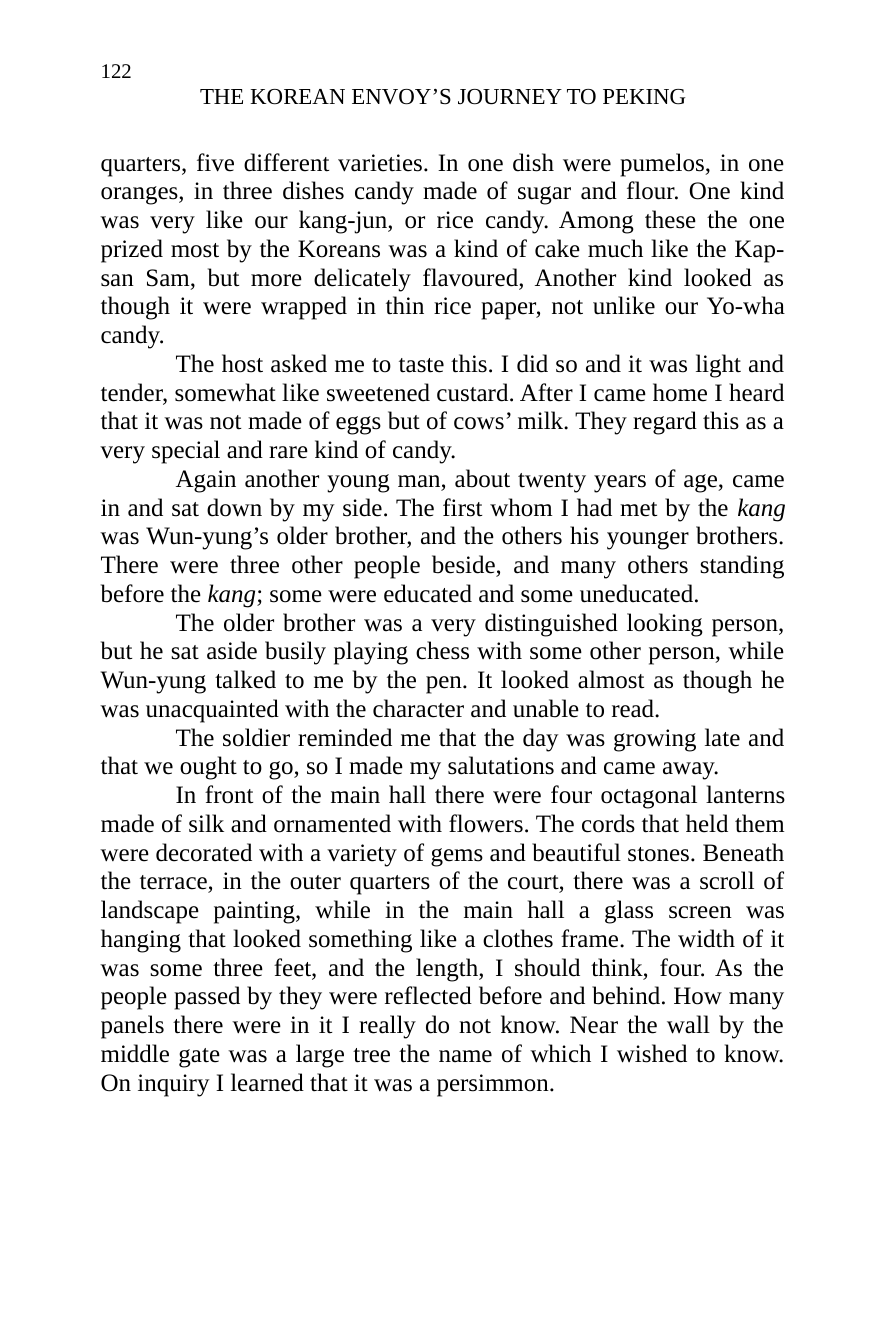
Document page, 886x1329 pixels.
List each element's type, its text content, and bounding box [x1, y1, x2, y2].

text The older brother was a very distinguished looking person, but he sat aside busily playing chess with some other person, while Wun-yung talked to me by the pen. It looked almost as though he was unacquainted with the character and unable to read. [100, 608, 786, 723]
text In front of the main hall there were four octagonal lanterns made of silk and ornamented with flowers. The cords that held them were decorated with a variety of gems and beautiful stones. Beneath the terrace, in the outer quarters of the court, there was a scroll of landscape painting, while in the main hall a glass screen was hanging that looked something like a clothes frame. The width of it was some three feet, and the length, I should think, four. As the people passed by they were reflected before and behind. How many panels there were in it I really do not know. Near the wall by the middle gate was a large tree the name of which I wished to know. On inquiry I learned that it was a persimmon. [100, 780, 786, 1096]
text quarters, five different varieties. In one dish were pumelos, in one oranges, in three dishes candy made of sugar and flour. One kind was very like our kang-jun, or rice candy. Among these the one prized most by the Koreans was a kind of cake much like the Kap-san Sam, but more delicately flavoured, Another kind looked as though it were wrapped in thin rice paper, not unlike our Yo-wha candy. [100, 148, 786, 349]
text Again another young man, about twenty years of age, came in and sat down by my side. The first whom I had met by the kang was Wun-yung’s older brother, and the others his younger brothers. There were three other people beside, and many others standing before the kang; some were educated and some uneducated. [100, 464, 786, 608]
text The host asked me to taste this. I did so and it was light and tender, somewhat like sweetened custard. After I came home I heard that it was not made of eggs but of cows’ milk. They regard this as a very special and rare kind of candy. [100, 349, 786, 464]
text The soldier reminded me that the day was growing late and that we ought to go, so I made my salutations and came away. [100, 723, 786, 780]
